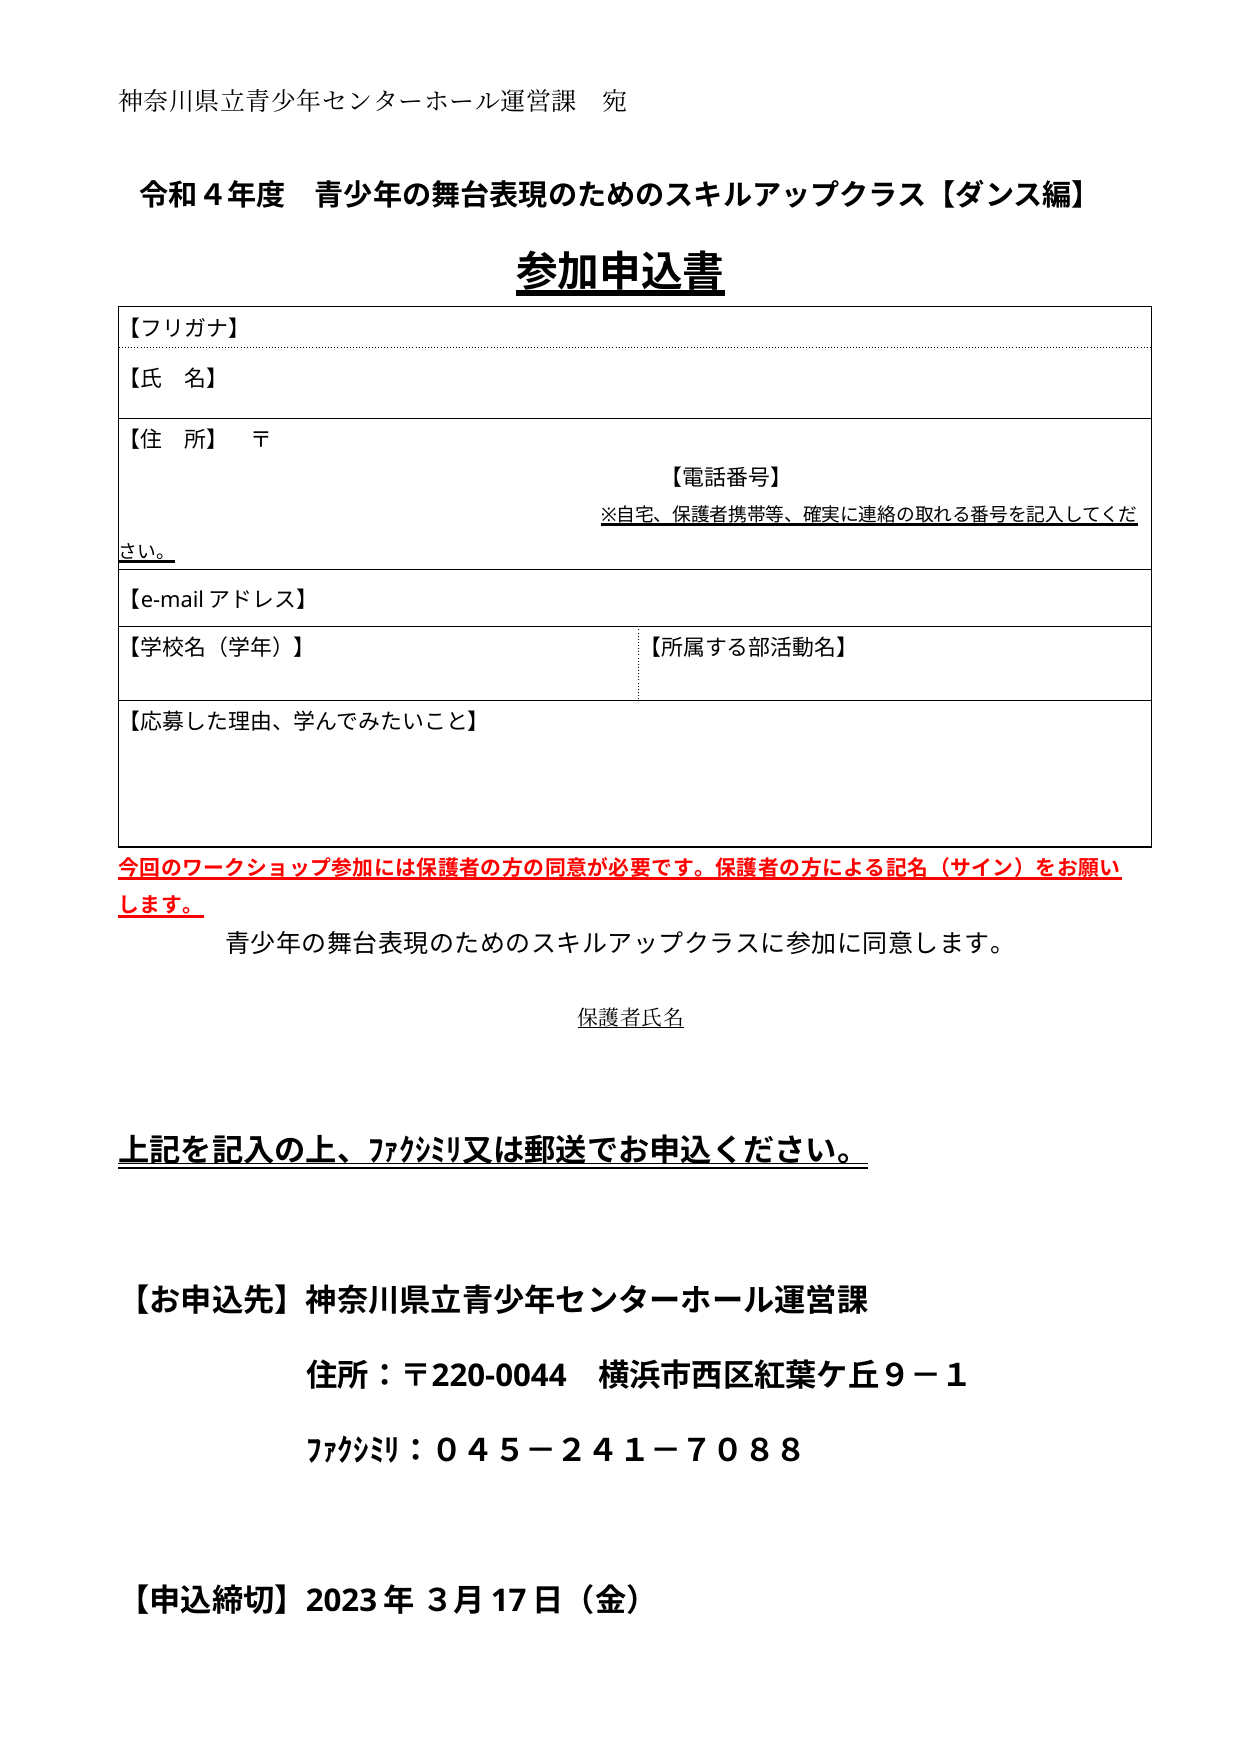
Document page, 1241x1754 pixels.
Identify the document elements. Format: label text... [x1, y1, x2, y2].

text 今回のワークショップ参加には保護者の方の同意が必要です。保護者の方による記名（サイン）をお願いします。 [118, 848, 1122, 877]
text 今回のワークショップ参加には保護者の方の同意が必要です。保護者の方による記名（サイン）をお願いします。 [118, 880, 1122, 922]
text 住所：〒220-0044 横浜市西区紅葉ケ丘９－１ [118, 1335, 1122, 1410]
text 上記を記入の上、ﾌｧｸｼﾐﾘ又は郵送でお申込ください。 [118, 1110, 1122, 1185]
text 神奈川県立青少年センターホール運営課 宛 [118, 81, 1122, 118]
table_cell 【e-mailアドレス】 [119, 570, 1151, 626]
table_header 【フリガナ】 [119, 307, 1151, 347]
text 【お申込先】神奈川県立青少年センターホール運営課 [118, 1260, 1122, 1335]
text 令和４年度 青少年の舞台表現のためのスキルアップクラス【ダンス編】 [118, 156, 1122, 231]
text 保護者氏名 [118, 997, 1122, 1035]
table_cell 【所属する部活動名】 [639, 627, 1151, 700]
table_cell 【住 所】 〒 【電話番号】 ※自宅、保護者携帯等、確実に連絡の取れる番号を記入してください。 [119, 419, 1151, 569]
text 青少年の舞台表現のためのスキルアップクラスに参加に同意します。 [118, 922, 1122, 960]
text 参加申込書 [118, 231, 1122, 306]
table_cell 【氏 名】 [119, 347, 1151, 418]
table_cell 【学校名（学年）】 [119, 627, 639, 700]
table_cell 【応募した理由、学んでみたいこと】 [119, 701, 1151, 846]
text 【申込締切】2023年 ３月17日（金） [118, 1560, 1122, 1635]
text ﾌｧｸｼﾐﾘ：０４５－２４１－７０８８ [118, 1410, 1122, 1485]
